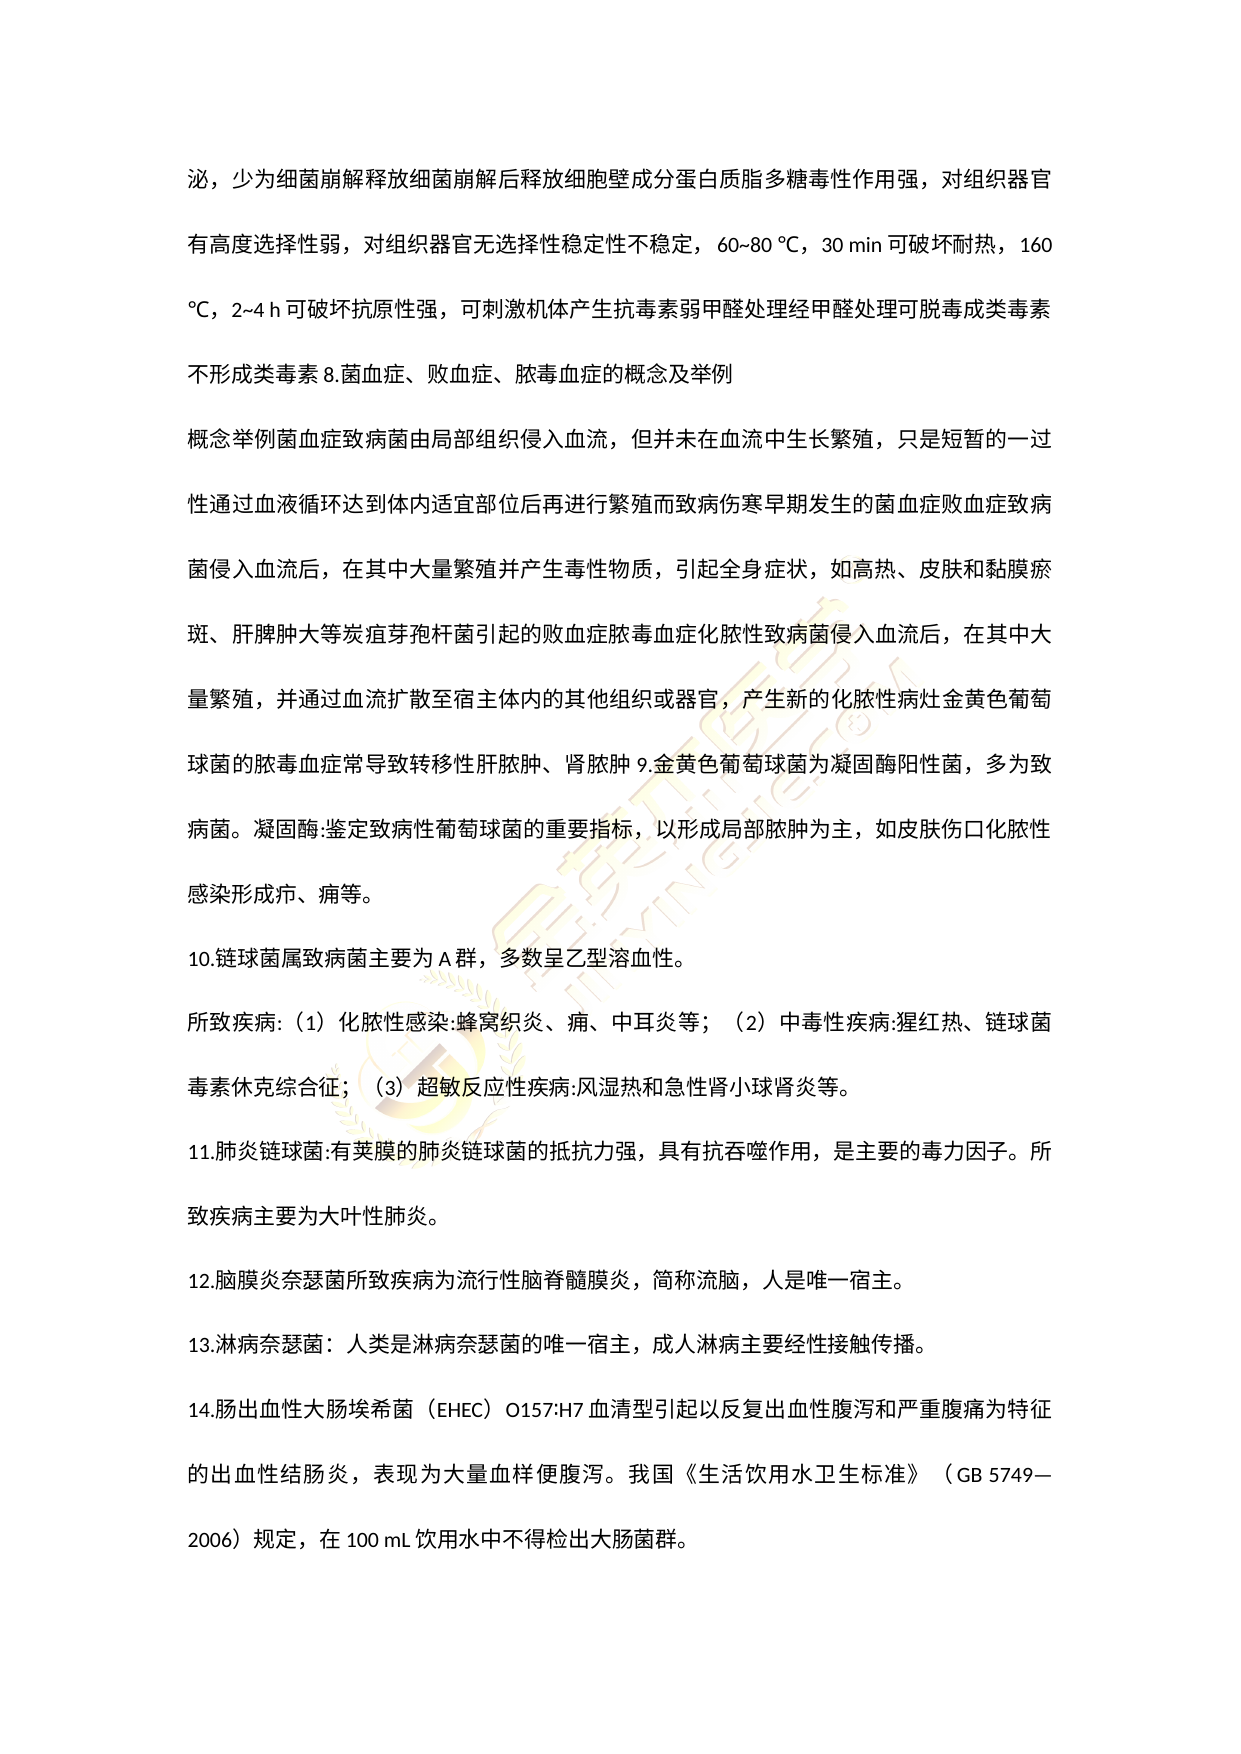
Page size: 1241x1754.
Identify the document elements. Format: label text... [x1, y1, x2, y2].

text 14.肠出血性大肠埃希菌（EHEC）O157∶H7血清型引起以反复出血性腹泻和严重腹痛为特征的出血性结肠炎，表现为大量血样便腹泻。我国《生活饮用水卫生标准》（GB 5749—2006）规定，在100 mL饮用水中不得检出大肠菌群。 [187, 1391, 1053, 1554]
text 12.脑膜炎奈瑟菌所致疾病为流行性脑脊髓膜炎，简称流脑，人是唯一宿主。 [187, 1263, 1053, 1295]
text 所致疾病:（1）化脓性感染:蜂窝织炎、痈、中耳炎等；（2）中毒性疾病:猩红热、链球菌毒素休克综合征；（3）超敏反应性疾病:风湿热和急性肾小球肾炎等。 [187, 1004, 1053, 1102]
text 11.肺炎链球菌:有荚膜的肺炎链球菌的抵抗力强，具有抗吞噬作用，是主要的毒力因子。所致疾病主要为大叶性肺炎。 [187, 1134, 1053, 1231]
text 13.淋病奈瑟菌：人类是淋病奈瑟菌的唯一宿主，成人淋病主要经性接触传播。 [187, 1327, 1053, 1359]
text 10.链球菌属致病菌主要为A群，多数呈乙型溶血性。 [187, 940, 1053, 973]
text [187, 162, 1053, 389]
text 概念举例菌血症致病菌由局部组织侵入血流，但并未在血流中生长繁殖，只是短暂的一过性通过血液循环达到体内适宜部位后再进行繁殖而致病伤寒早期发生的菌血症败血症致病菌侵入血流后，在其中大量繁殖并产生毒性物质，引起全身症状，如高热、皮肤和黏膜瘀斑、肝脾肿大等炭疽芽孢杆菌引起的败血症脓毒血症化脓性致病菌侵入血流后，在其中大量繁殖，并通过血流扩散至宿主体内的其他组织或器官，产生新的化脓性病灶金黄色葡萄球菌的脓毒血症常导致转移性肝脓肿、肾脓肿9.金黄色葡萄球菌为凝固酶阳性菌，多为致病菌。凝固酶:鉴定致病性葡萄球菌的重要指标，以形成局部脓肿为主，如皮肤伤口化脓性感染形成疖、痈等。 [187, 421, 1053, 909]
